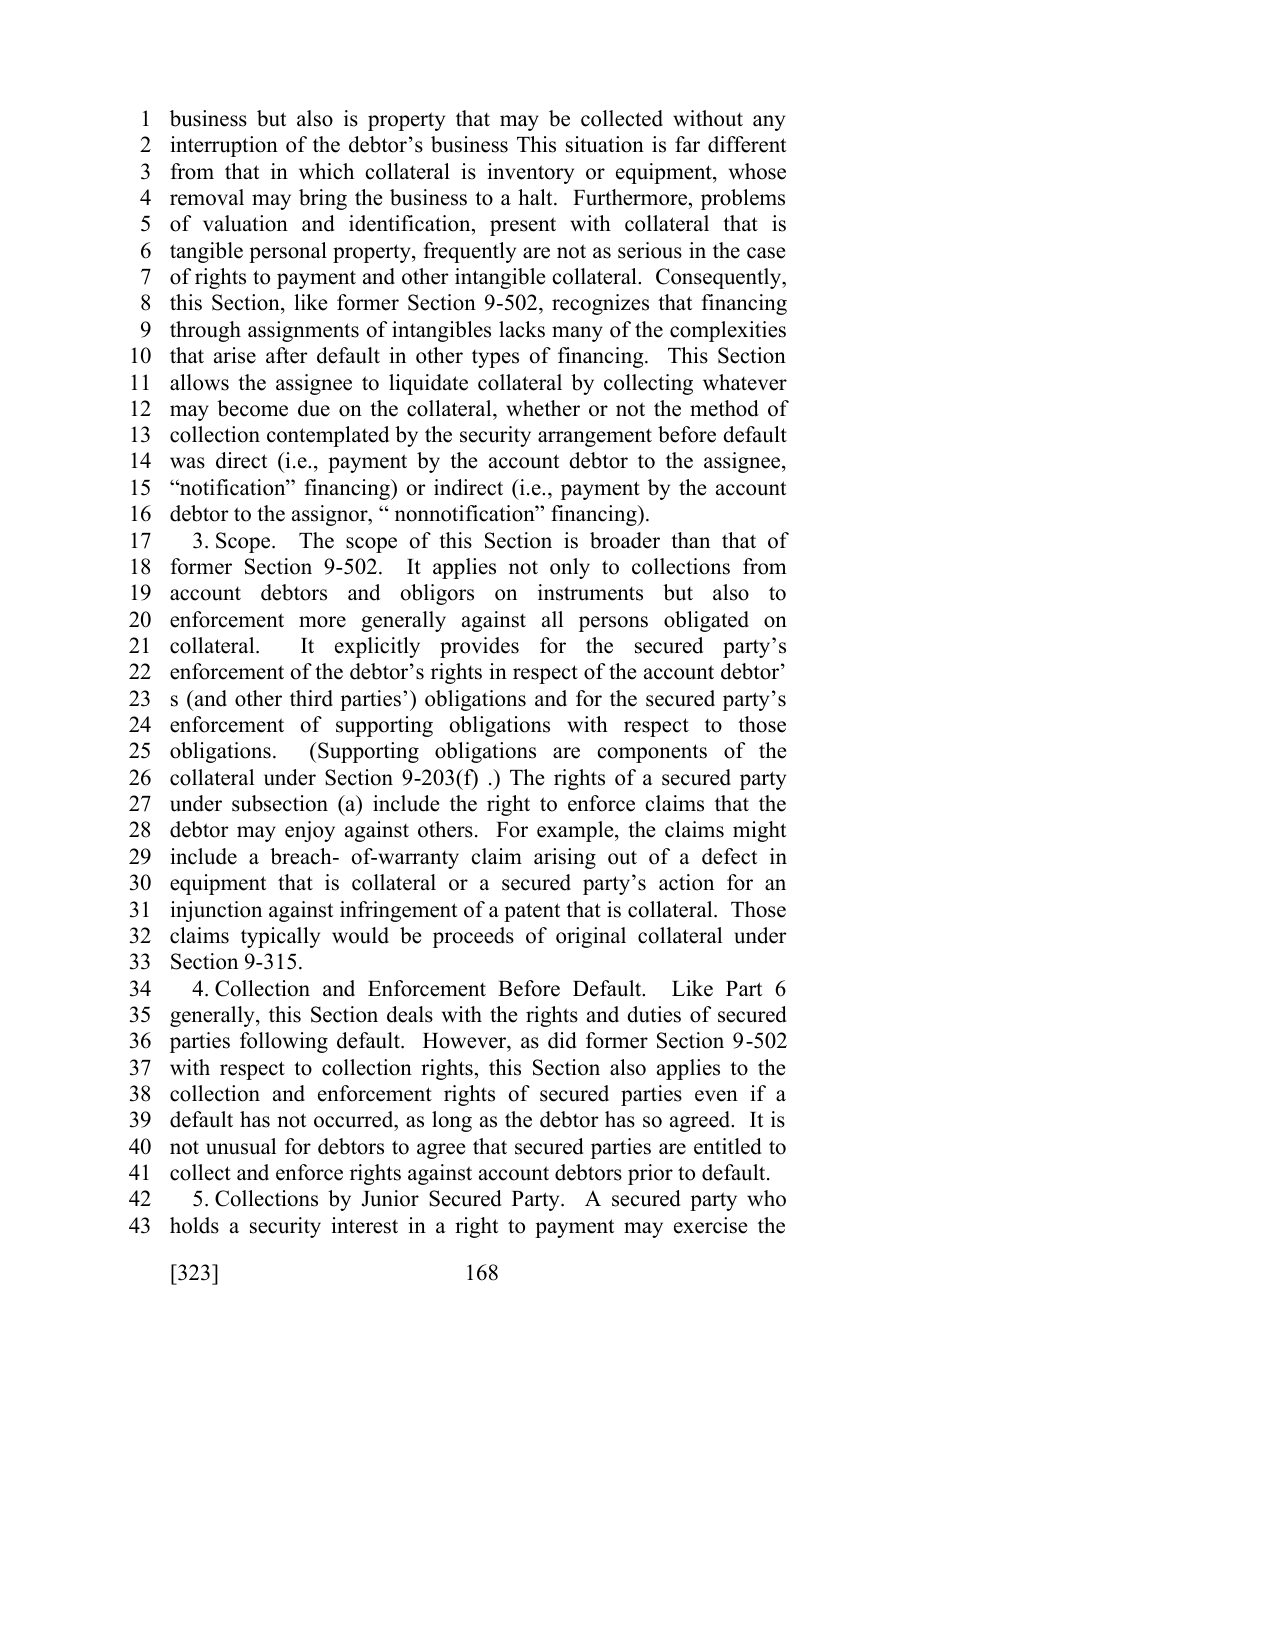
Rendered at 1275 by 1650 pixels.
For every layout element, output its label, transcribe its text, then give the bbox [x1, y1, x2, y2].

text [169, 105, 787, 527]
text 4. Collection and Enforcement Before Default. Like Part 6 generally, this Section deals with the rights and duties of secured parties following default. However, as did former Section 9-502 with respect to collection rights, this Section also applies to the collection and enforcement rights of secured parties even if a default has not occurred, as long as the debtor has so agreed. It is not unusual for debtors to agree that secured parties are entitled to collect and enforce rights against account debtors prior to default. [169, 975, 787, 1186]
text 3. Scope. The scope of this Section is broader than that of former Section 9-502. It applies not only to collections from account debtors and obligors on instruments but also to enforcement more generally against all persons obligated on collateral. It explicitly provides for the secured party’s enforcement of the debtor’s rights in respect of the account debtor’ s (and other third parties’) obligations and for the secured party’s enforcement of supporting obligations with respect to those obligations. (Supporting obligations are components of the collateral under Section 9-203(f) .) The rights of a secured party under subsection (a) include the right to enforce claims that the debtor may enjoy against others. For example, the claims might include a breach- of-warranty claim arising out of a defect in equipment that is collateral or a secured party’s action for an injunction against infringement of a patent that is collateral. Those claims typically would be proceeds of original collateral under Section 9-315. [169, 527, 787, 975]
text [169, 1186, 787, 1238]
